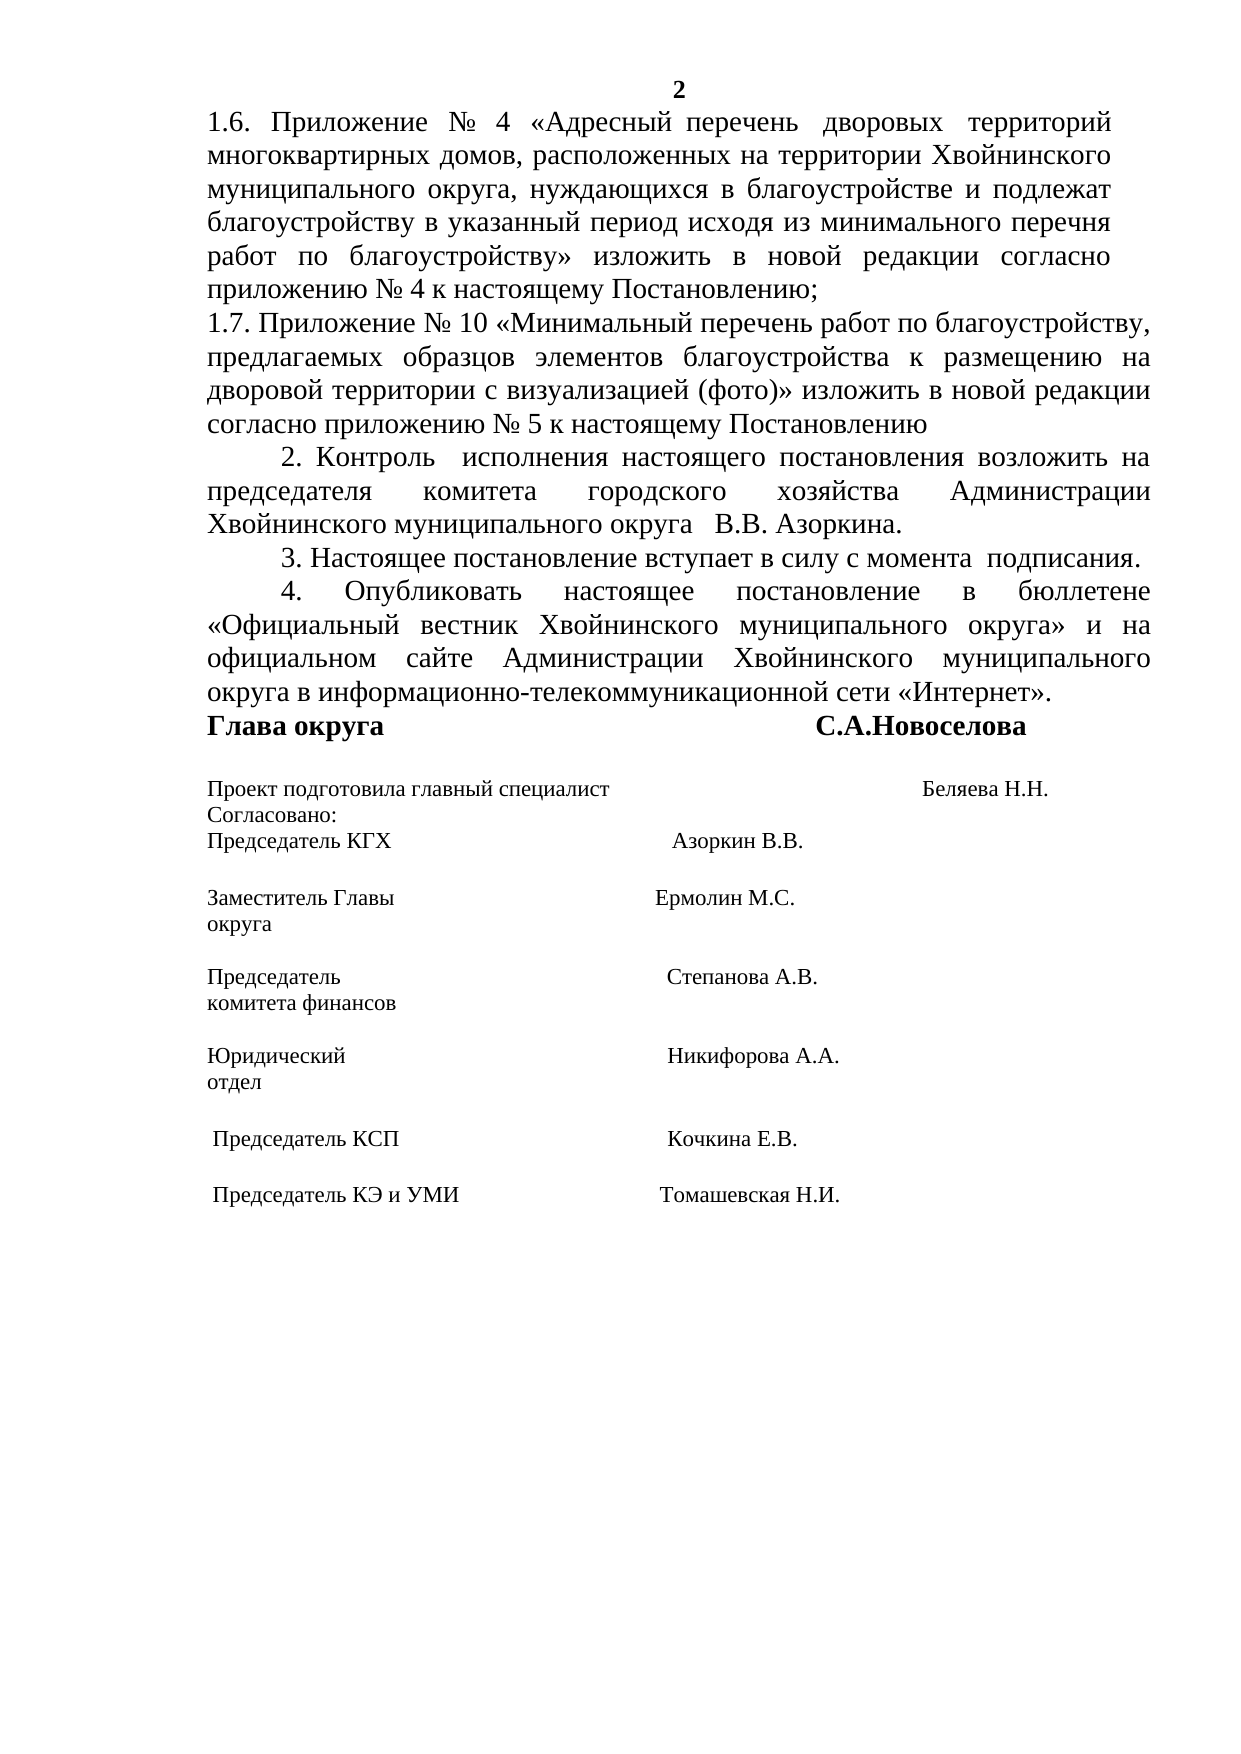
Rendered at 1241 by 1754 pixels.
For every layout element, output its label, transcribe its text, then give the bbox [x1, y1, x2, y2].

text Председатель КЭ и УМИ Томашевская Н.И. [207, 1181, 1152, 1207]
text отдел [207, 1068, 1152, 1094]
text Проект подготовила главный специалист Беляева Н.Н. [207, 775, 1152, 801]
text Председатель Степанова А.В. [207, 963, 1152, 989]
text 1.6. Приложение № 4 «Адресный перечень дворовых территорий многоквартирных домов, расположенных на территории Хвойнинского муниципального округа, нуждающихся в благоустройстве и подлежат благоустройству в указанный период исходя из минимального перечня работ по благоустройству» изложить в новой редакции согласно приложению № 4 к настоящему Постановлению; [207, 104, 1112, 305]
table_header С.А.Новоселова [679, 708, 1163, 741]
text Юридический Никифорова А.А. [207, 1042, 1152, 1068]
text Согласовано: [207, 801, 1152, 827]
text Председатель КГХ Азоркин В.В. [207, 827, 1152, 854]
text 4. Опубликовать настоящее постановление в бюллетене «Официальный вестник Хвойнинского муниципального округа» и на официальном сайте Администрации Хвойнинского муниципального округа в информационно-телекоммуникационной сети «Интернет». [207, 573, 1152, 708]
text 2. Контроль исполнения настоящего постановления возложить на председателя комитета городского хозяйства Администрации Хвойнинского муниципального округа В.В. Азоркина. [207, 439, 1152, 540]
text 1.7. Приложение № 10 «Минимальный перечень работ по благоустройству, предлагаемых образцов элементов благоустройства к размещению на дворовой территории с визуализацией (фото)» изложить в новой редакции согласно приложению № 5 к настоящему Постановлению [207, 305, 1152, 439]
text 3. Настоящее постановление вступает в силу с момента подписания. [207, 540, 1152, 573]
text Заместитель Главы Ермолин М.С. [207, 884, 1152, 910]
text Председатель КСП Кочкина Е.В. [207, 1124, 1152, 1151]
table_header Глава округа [196, 708, 679, 741]
text округа [207, 910, 1152, 936]
text комитета финансов [207, 989, 1152, 1016]
